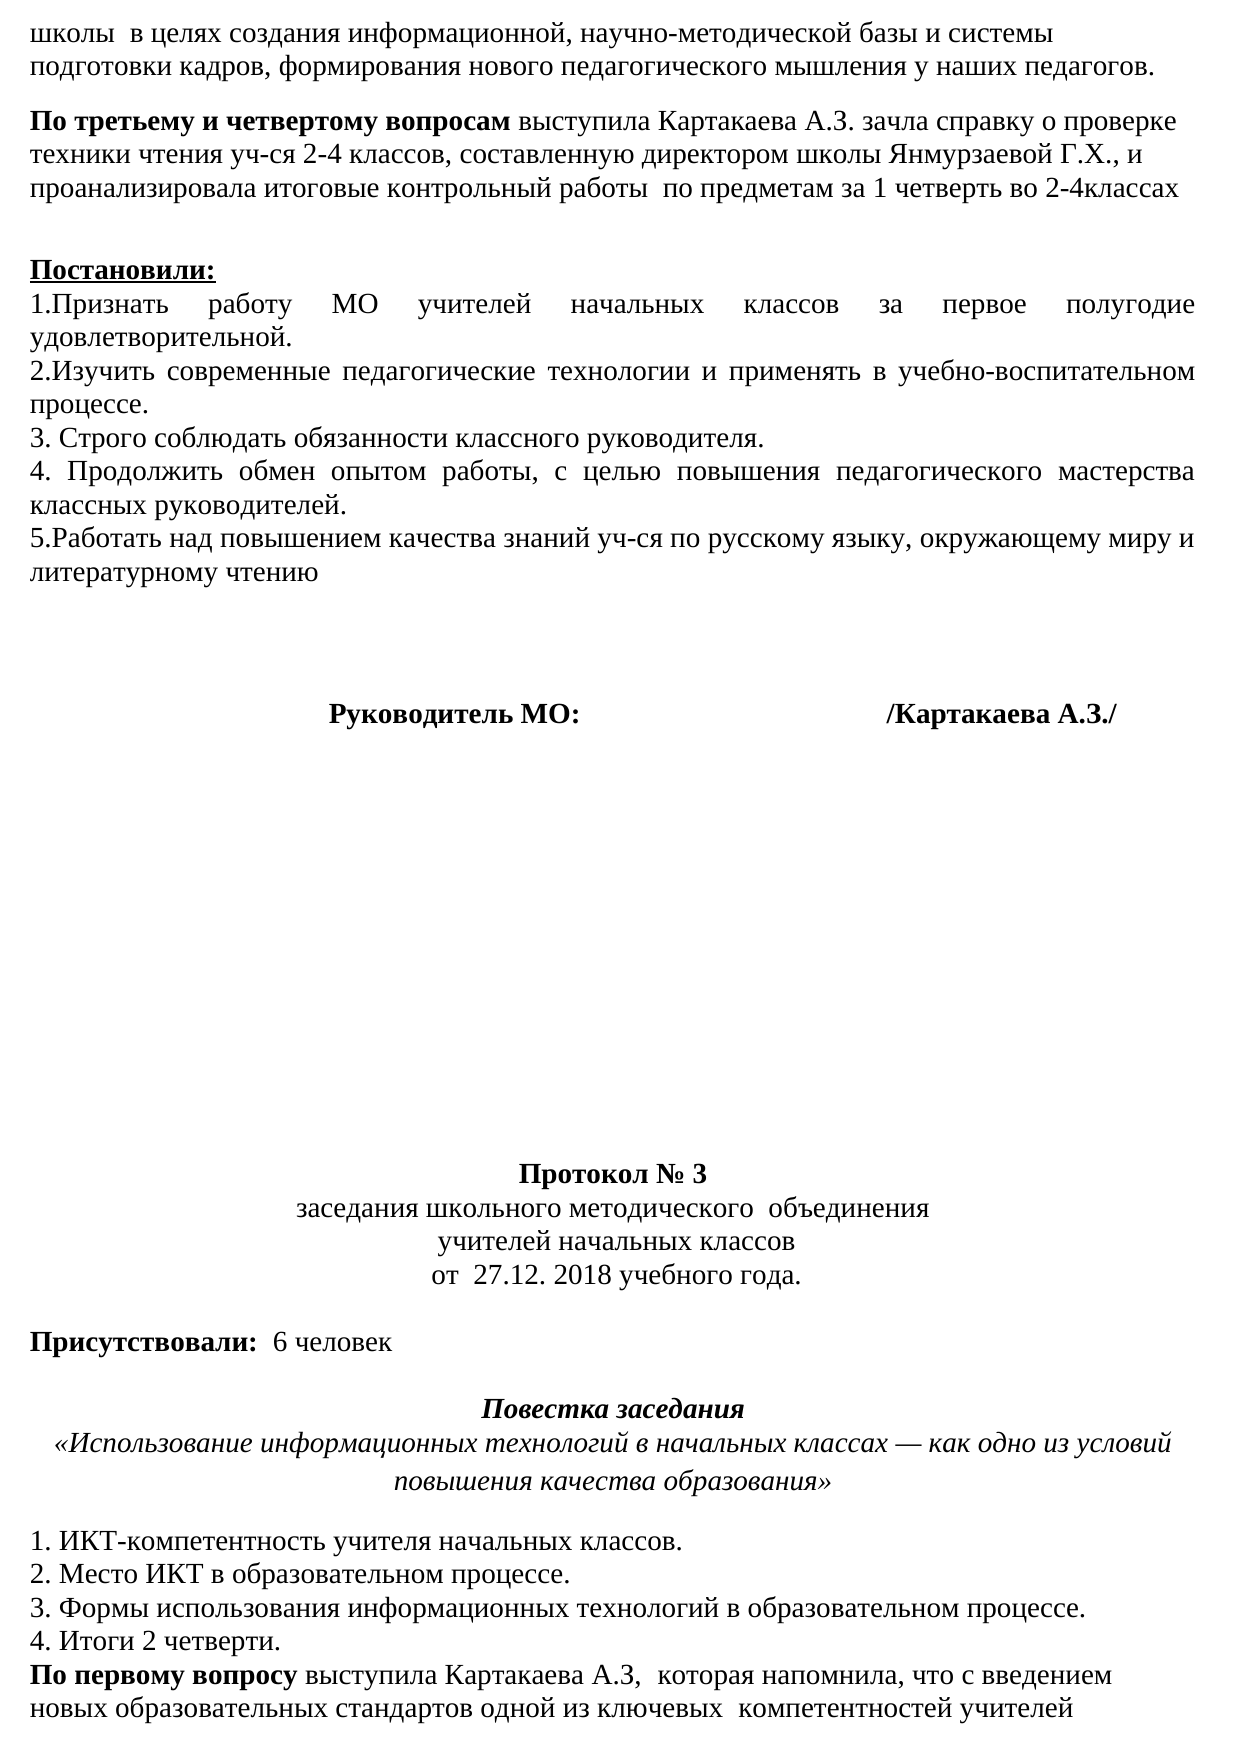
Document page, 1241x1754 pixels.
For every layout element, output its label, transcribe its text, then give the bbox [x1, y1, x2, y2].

text 4. Продолжить обмен опытом работы, с целью повышения педагогического мастерства классных руководителей. [29, 453, 1196, 521]
text Руководитель МО: /Картакаева А.З./ [29, 696, 1196, 730]
text Постановили: [29, 252, 1196, 286]
text заседания школьного методического объединения [29, 1190, 1196, 1223]
text учителей начальных классов [29, 1223, 1196, 1257]
text от 27.12. 2018 учебного года. [29, 1257, 1196, 1291]
text Присутствовали: 6 человек [29, 1324, 1196, 1358]
text 2.Изучить современные педагогические технологии и применять в учебно-воспитательном процессе. [29, 353, 1196, 420]
text Протокол № 3 [29, 1156, 1196, 1190]
text 1.Признать работу МО учителей начальных классов за первое полугодие удовлетворительной. [29, 286, 1196, 353]
text 1. ИКТ-компетентность учителя начальных классов. 2. Место ИКТ в образовательном процессе. 3. Формы использования информационных технологий в образовательном процессе. 4. Итоги 2 четверти. [29, 1523, 1196, 1657]
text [29, 15, 1196, 82]
text Повестка заседания [29, 1391, 1196, 1425]
text «Использование информационных технологий в начальных классах — как одно из условий повышения качества образования» [29, 1425, 1196, 1497]
text 3. Строго соблюдать обязанности классного руководителя. [29, 420, 1196, 453]
text По третьему и четвертому вопросам выступила Картакаева А.З. зачла справку о проверке техники чтения уч-ся 2-4 классов, составленную директором школы Янмурзаевой Г.Х., и проанализировала итоговые контрольный работы по предметам за 1 четверть во 2-4классах [29, 103, 1196, 231]
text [29, 1657, 1196, 1724]
text 5.Работать над повышением качества знаний уч-ся по русскому языку, окружающему миру и литературному чтению [29, 521, 1196, 588]
